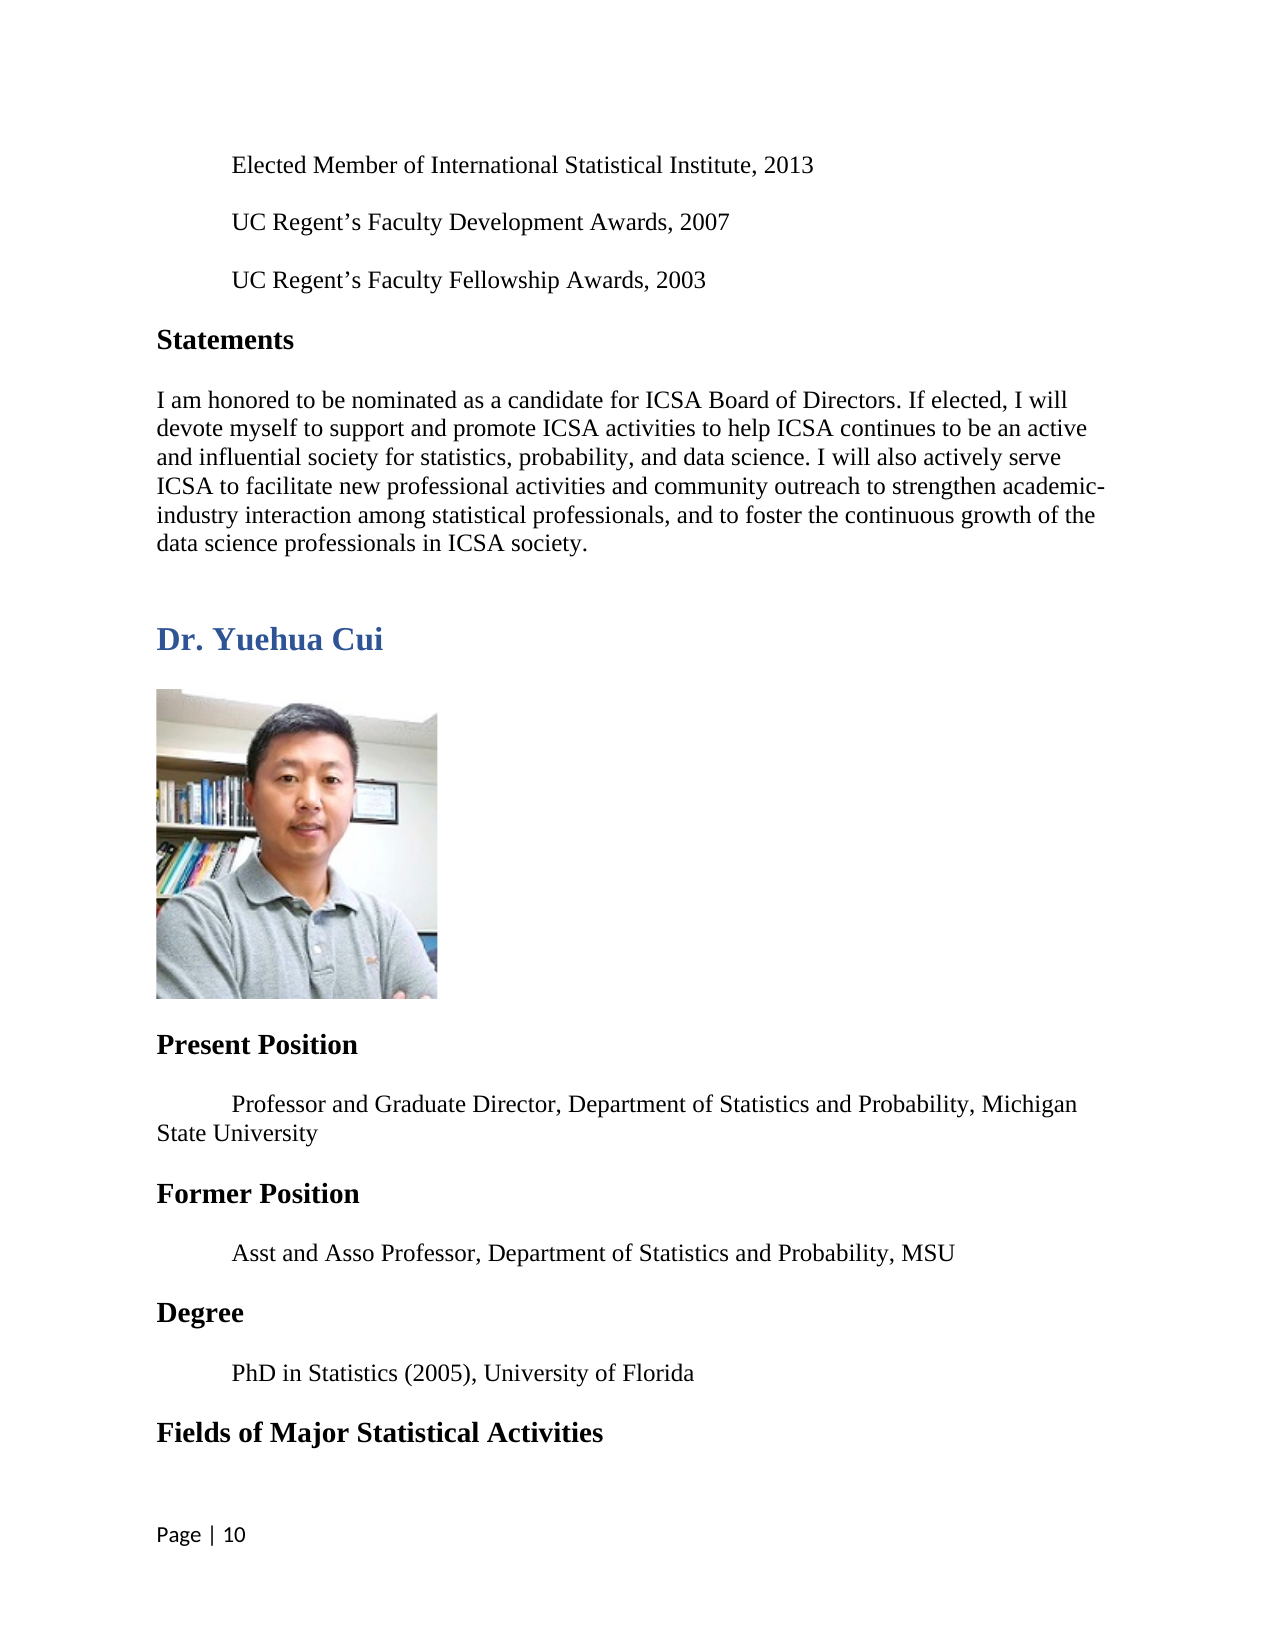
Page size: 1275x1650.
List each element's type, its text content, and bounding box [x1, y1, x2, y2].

text Elected Member of International Statistical Institute, 2013 [156, 150, 1118, 179]
text Fields of Major Statistical Activities [156, 1415, 1118, 1449]
subtitle Dr. Yuehua Cui [156, 619, 1118, 657]
text Present Position [156, 1027, 1118, 1061]
text UC Regent’s Faculty Development Awards, 2007 [156, 207, 1118, 236]
picture [156, 689, 438, 999]
text Professor and Graduate Director, Department of Statistics and Probability, Michigan State University [156, 1089, 1118, 1147]
text PhD in Statistics (2005), University of Florida [156, 1358, 1118, 1387]
text Statements [156, 322, 1118, 356]
text I am honored to be nominated as a candidate for ICSA Board of Directors. If elected, I will devote myself to support and promote ICSA activities to help ICSA continues to be an active and influential society for statistics, probability, and data science. I will also actively serve ICSA to facilitate new professional activities and community outreach to strengthen academic-industry interaction among statistical professionals, and to foster the continuous growth of the data science professionals in ICSA society. [156, 385, 1118, 557]
text Degree [156, 1296, 1118, 1329]
text UC Regent’s Faculty Fellowship Awards, 2003 [156, 265, 1118, 294]
text Asst and Asso Professor, Department of Statistics and Probability, MSU [156, 1238, 1118, 1267]
text Former Position [156, 1176, 1118, 1209]
